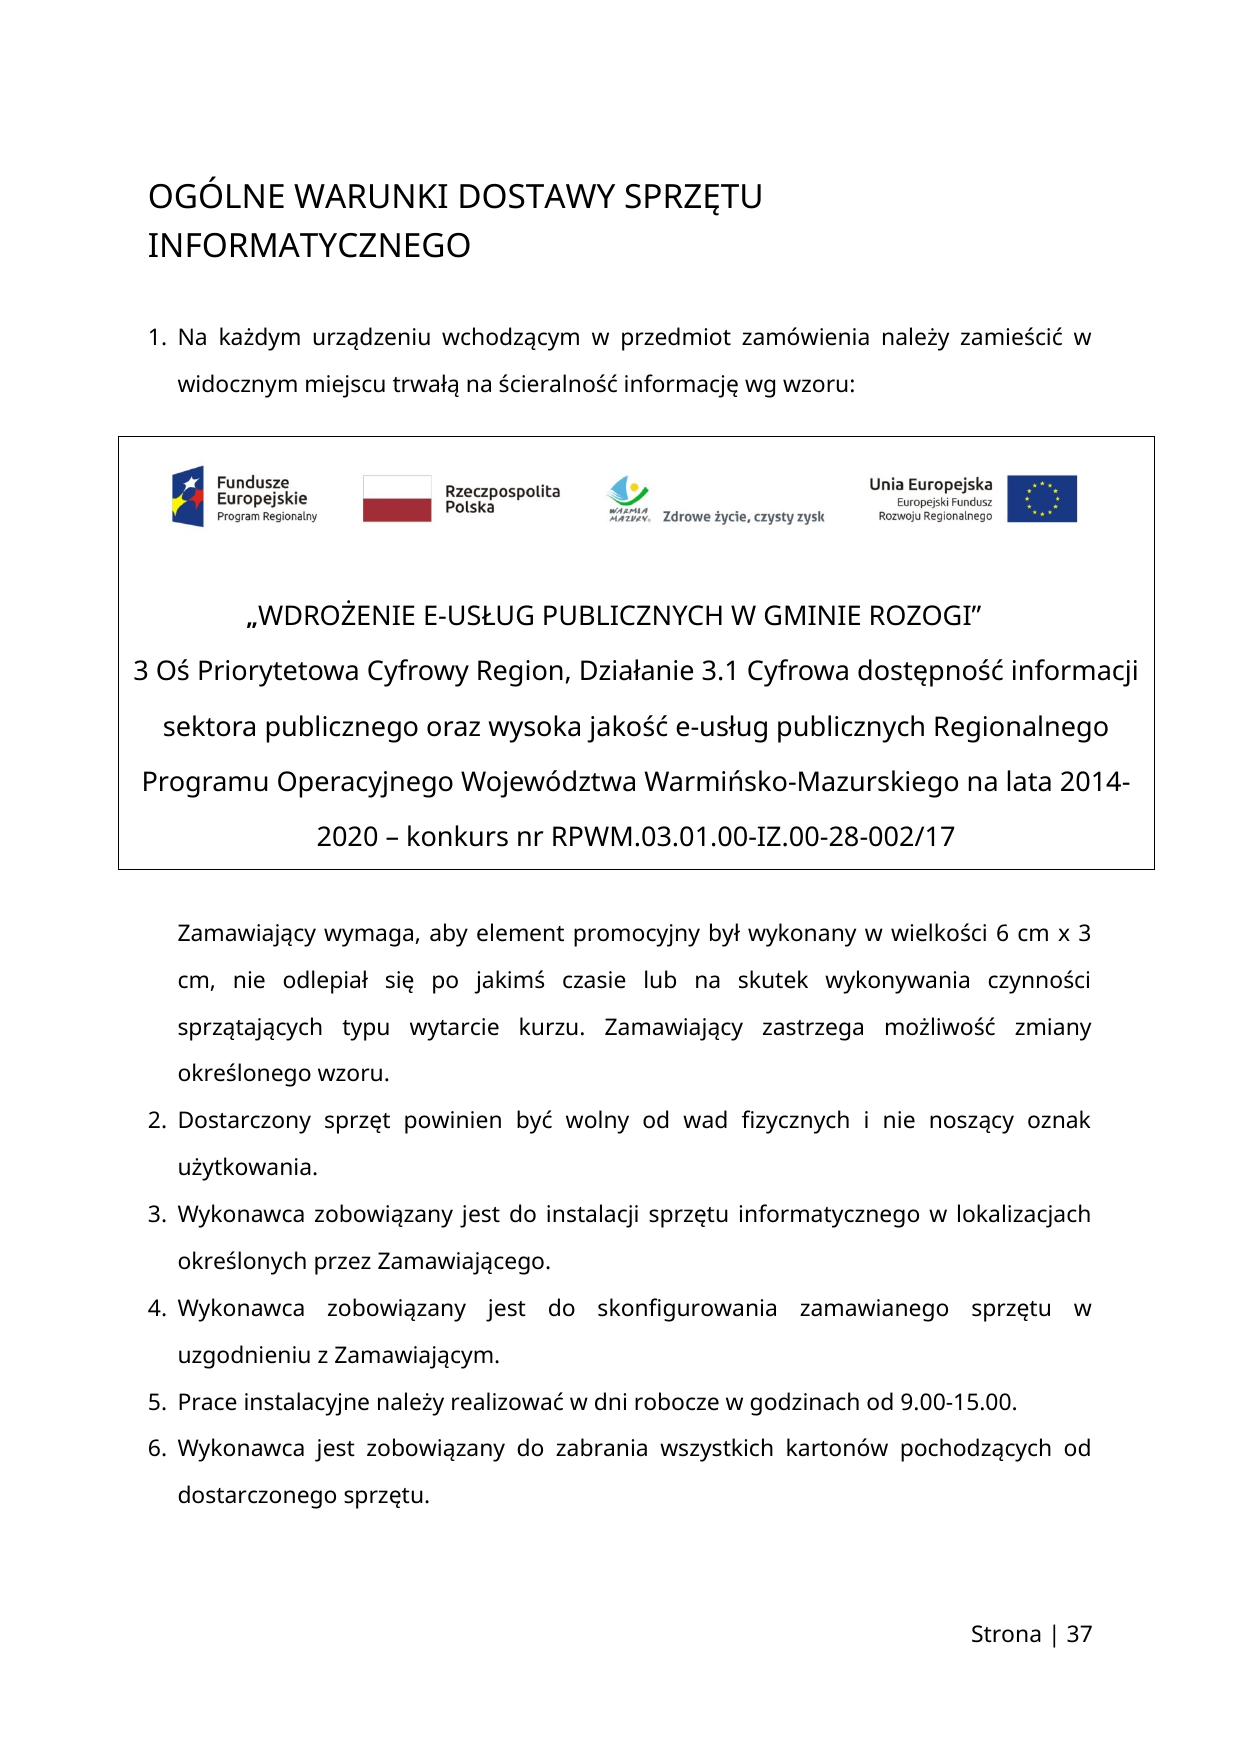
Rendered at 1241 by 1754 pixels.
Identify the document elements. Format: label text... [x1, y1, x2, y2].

list Wykonawca zobowiązany jest do skonfigurowania zamawianego sprzętu w uzgodnieniu z Zamawiającym. [148, 1292, 1093, 1370]
list Dostarczony sprzęt powinien być wolny od wad fizycznych i nie noszący oznak użytkowania. [148, 1104, 1093, 1182]
list Zamawiający wymaga, aby element promocyjny był wykonany w wielkości 6 cm x 3 cm, nie odlepiał się po jakimś czasie lub na skutek wykonywania czynności sprzątających typu wytarcie kurzu. Zamawiający zastrzega możliwość zmiany określonego wzoru. [177, 917, 1093, 1089]
list Wykonawca zobowiązany jest do instalacji sprzętu informatycznego w lokalizacjach określonych przez Zamawiającego. [148, 1198, 1093, 1276]
list Prace instalacyjne należy realizować w dni robocze w godzinach od 9.00-15.00. [148, 1386, 1093, 1417]
table_header „WDROŻENIE E-USŁUG PUBLICZNYCH W GMINIE ROZOGI” 3 Oś Priorytetowa Cyfrowy Region, Działanie 3.1 Cyfrowa dostępność informacji sektora publicznego oraz wysoka jakość e-usług publicznych Regionalnego Programu Operacyjnego Województwa Warmińsko-Mazurskiego na lata 2014-2020 – konkurs nr RPWM.03.01.00-IZ.00-28-002/17 [119, 437, 1154, 869]
picture [151, 451, 1097, 542]
list Na każdym urządzeniu wchodzącym w przedmiot zamówienia należy zamieścić w widocznym miejscu trwałą na ścieralność informację wg wzoru: [148, 321, 1093, 399]
subtitle OGÓLNE WARUNKI DOSTAWY SPRZĘTU INFORMATYCZNEGO [148, 173, 1093, 267]
list Wykonawca jest zobowiązany do zabrania wszystkich kartonów pochodzących od dostarczonego sprzętu. [148, 1432, 1093, 1511]
